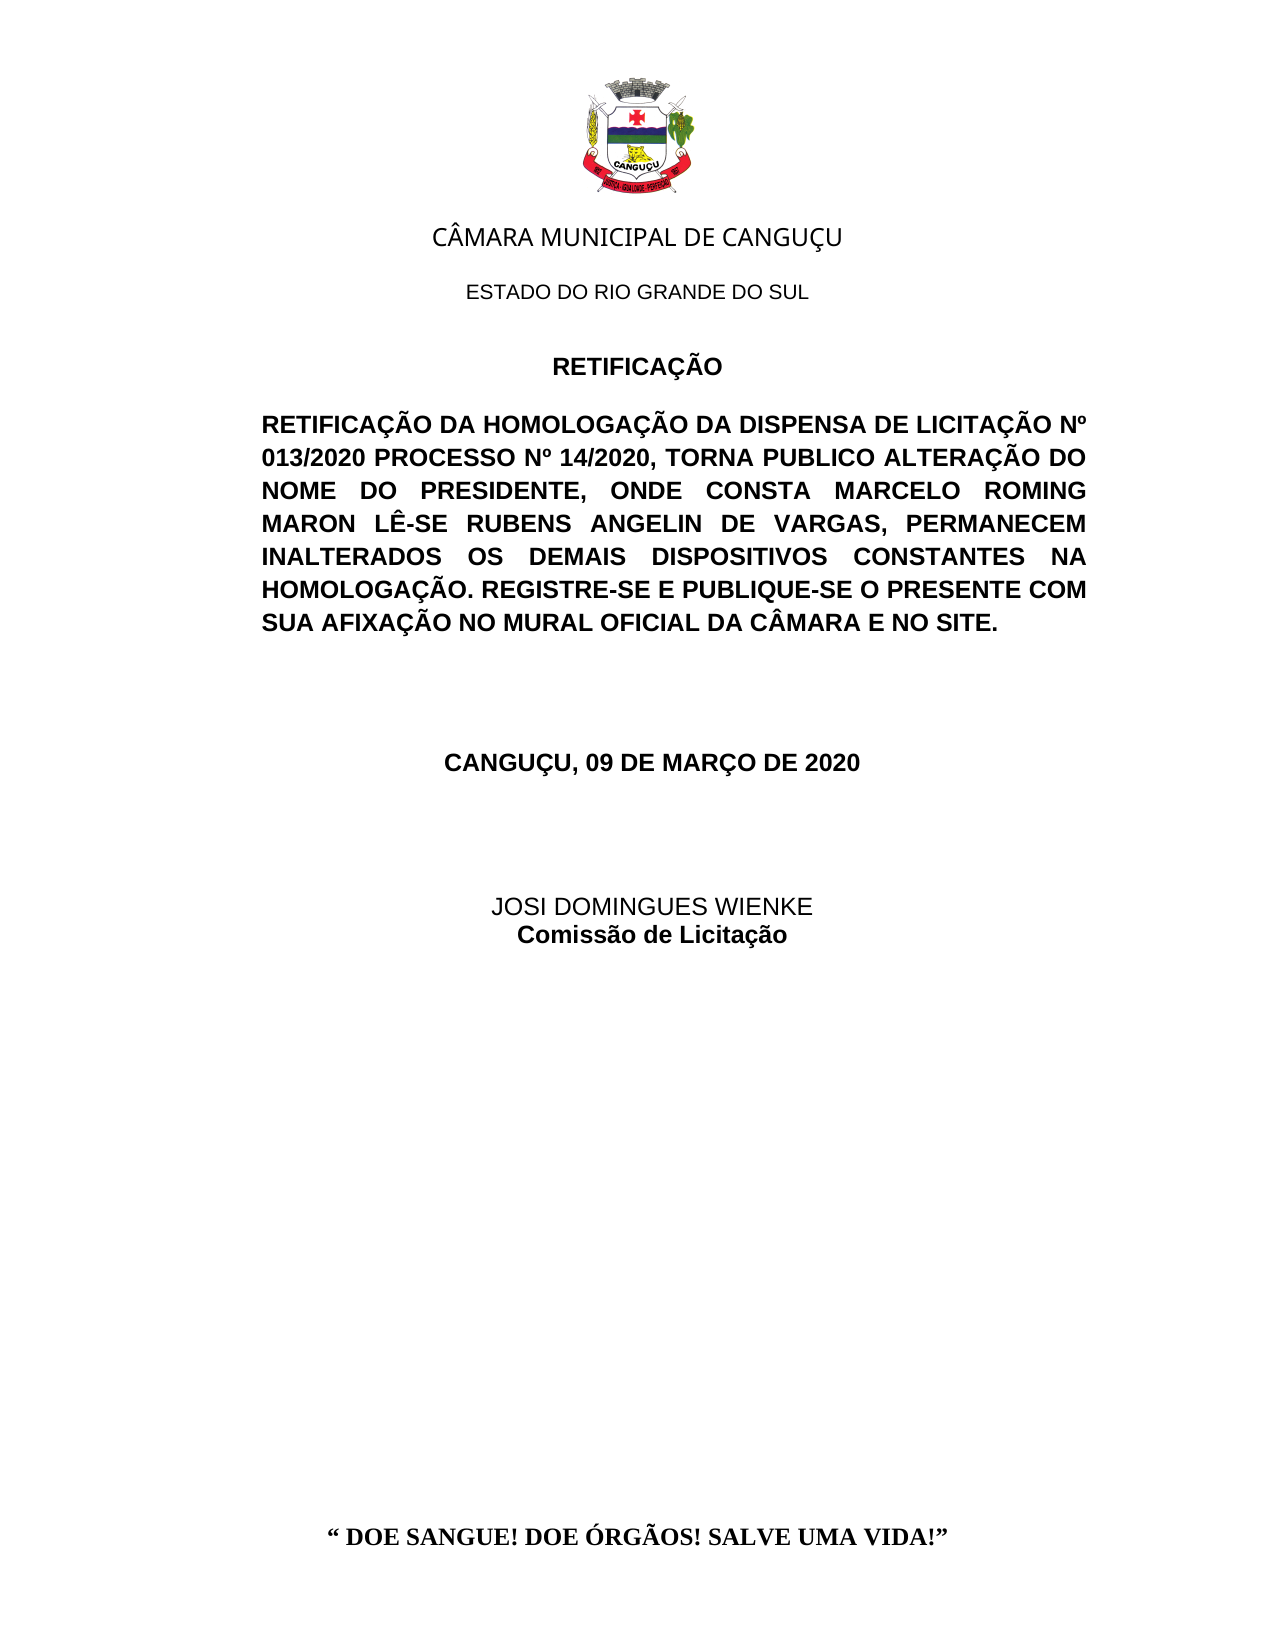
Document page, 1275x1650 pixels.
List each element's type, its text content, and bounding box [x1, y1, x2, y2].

text CANGUÇU, 09 DE MARÇO DE 2020 [128, 748, 1102, 777]
text RETIFICAÇÃO [187, 352, 1087, 381]
text JOSI DOMINGUES WIENKE [128, 892, 1102, 920]
picture [578, 75, 697, 196]
text Comissão de Licitação [128, 920, 1102, 949]
text RETIFICAÇÃO DA HOMOLOGAÇÃO DA DISPENSA DE LICITAÇÃO Nº 013/2020 PROCESSO Nº 14/2020, TORNA PUBLICO ALTERAÇÃO DO NOME DO PRESIDENTE, ONDE CONSTA MARCELO ROMING MARON LÊ-SE RUBENS ANGELIN DE VARGAS, PERMANECEM INALTERADOS OS DEMAIS DISPOSITIVOS CONSTANTES NA HOMOLOGAÇÃO. REGISTRE-SE E PUBLIQUE-SE O PRESENTE COM SUA AFIXAÇÃO NO MURAL OFICIAL DA CÂMARA E NO SITE. [261, 409, 1087, 636]
